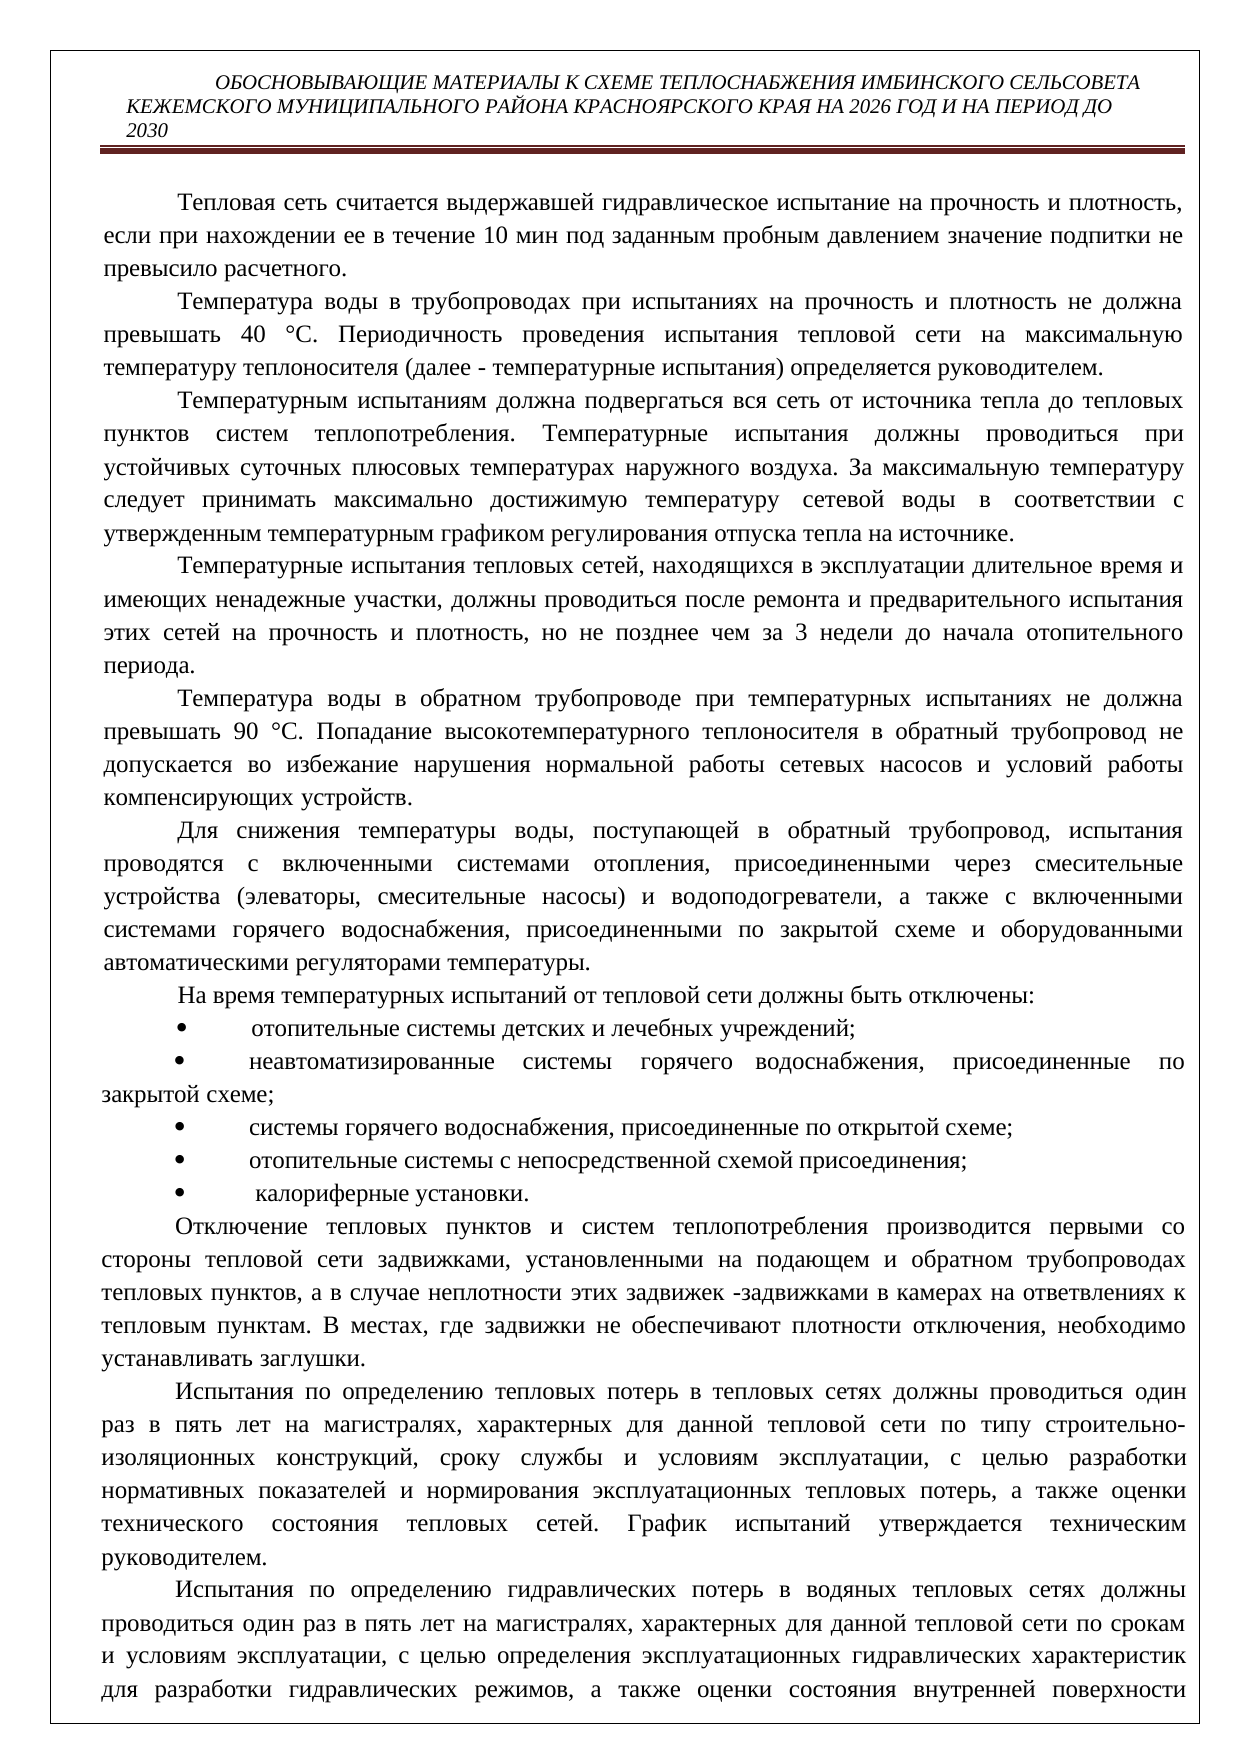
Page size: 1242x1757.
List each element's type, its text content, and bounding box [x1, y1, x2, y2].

text Температура воды в обратном трубопроводе при температурных испытаниях не должна превышать 90 °С. Попадание высокотемпературного теплоносителя в обратный трубопровод не допускается во избежание нарушения нормальной работы сетевых насосов и условий работы компенсирующих устройств. [103, 683, 1183, 811]
text На время температурных испытаний от тепловой сети должны быть отключены: [177, 980, 1199, 1009]
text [101, 1574, 1186, 1702]
text Испытания по определению тепловых потерь в тепловых сетях должны проводиться один раз в пять лет на магистралях, характерных для данной тепловой сети по типу строительно- изоляционных конструкций, сроку службы и условиям эксплуатации, с целью разработки нормативных показателей и нормирования эксплуатационных тепловых потерь, а также оценки технического состояния тепловых сетей. График испытаний утверждается техническим руководителем. [101, 1376, 1187, 1570]
list калориферные установки. [175, 1178, 1199, 1207]
list отопительные системы с непосредственной схемой присоединения; [175, 1145, 1199, 1174]
list отопительные системы детских и лечебных учреждений; [177, 1013, 1199, 1042]
text Температура воды в трубопроводах при испытаниях на прочность и плотность не должна превышать 40 °С. Периодичность проведения испытания тепловой сети на максимальную температуру теплоносителя (далее - температурные испытания) определяется руководителем. [103, 286, 1183, 381]
text Тепловая сеть считается выдержавшей гидравлическое испытание на прочность и плотность, если при нахождении ее в течение 10 мин под заданным пробным давлением значение подпитки не превысило расчетного. [103, 187, 1183, 282]
list системы горячего водоснабжения, присоединенные по открытой схеме; [175, 1112, 1199, 1141]
text Отключение тепловых пунктов и систем теплопотребления производится первыми со стороны тепловой сети задвижками, установленными на подающем и обратном трубопроводах тепловых пунктов, а в случае неплотности этих задвижек -задвижками в камерах на ответвлениях к тепловым пунктам. В местах, где задвижки не обеспечивают плотности отключения, необходимо устанавливать заглушки. [101, 1211, 1186, 1372]
text Температурным испытаниям должна подвергаться вся сеть от источника тепла до тепловых пунктов систем теплопотребления. Температурные испытания должны проводиться при устойчивых суточных плюсовых температурах наружного воздуха. За максимальную температуру следует принимать максимально достижимую температуру сетевой воды в соответствии с утвержденным температурным графиком регулирования отпуска тепла на источнике. [103, 386, 1184, 546]
list неавтоматизированные системы горячего водоснабжения, присоединенные по закрытой схеме; [101, 1046, 1185, 1108]
text Для снижения температуры воды, поступающей в обратный трубопровод, испытания проводятся с включенными системами отопления, присоединенными через смесительные устройства (элеваторы, смесительные насосы) и водоподогреватели, а также с включенными системами горячего водоснабжения, присоединенными по закрытой схеме и оборудованными автоматическими регуляторами температуры. [103, 815, 1183, 976]
text Температурные испытания тепловых сетей, находящихся в эксплуатации длительное время и имеющих ненадежные участки, должны проводиться после ремонта и предварительного испытания этих сетей на прочность и плотность, но не позднее чем за 3 недели до начала отопительного периода. [103, 551, 1183, 678]
